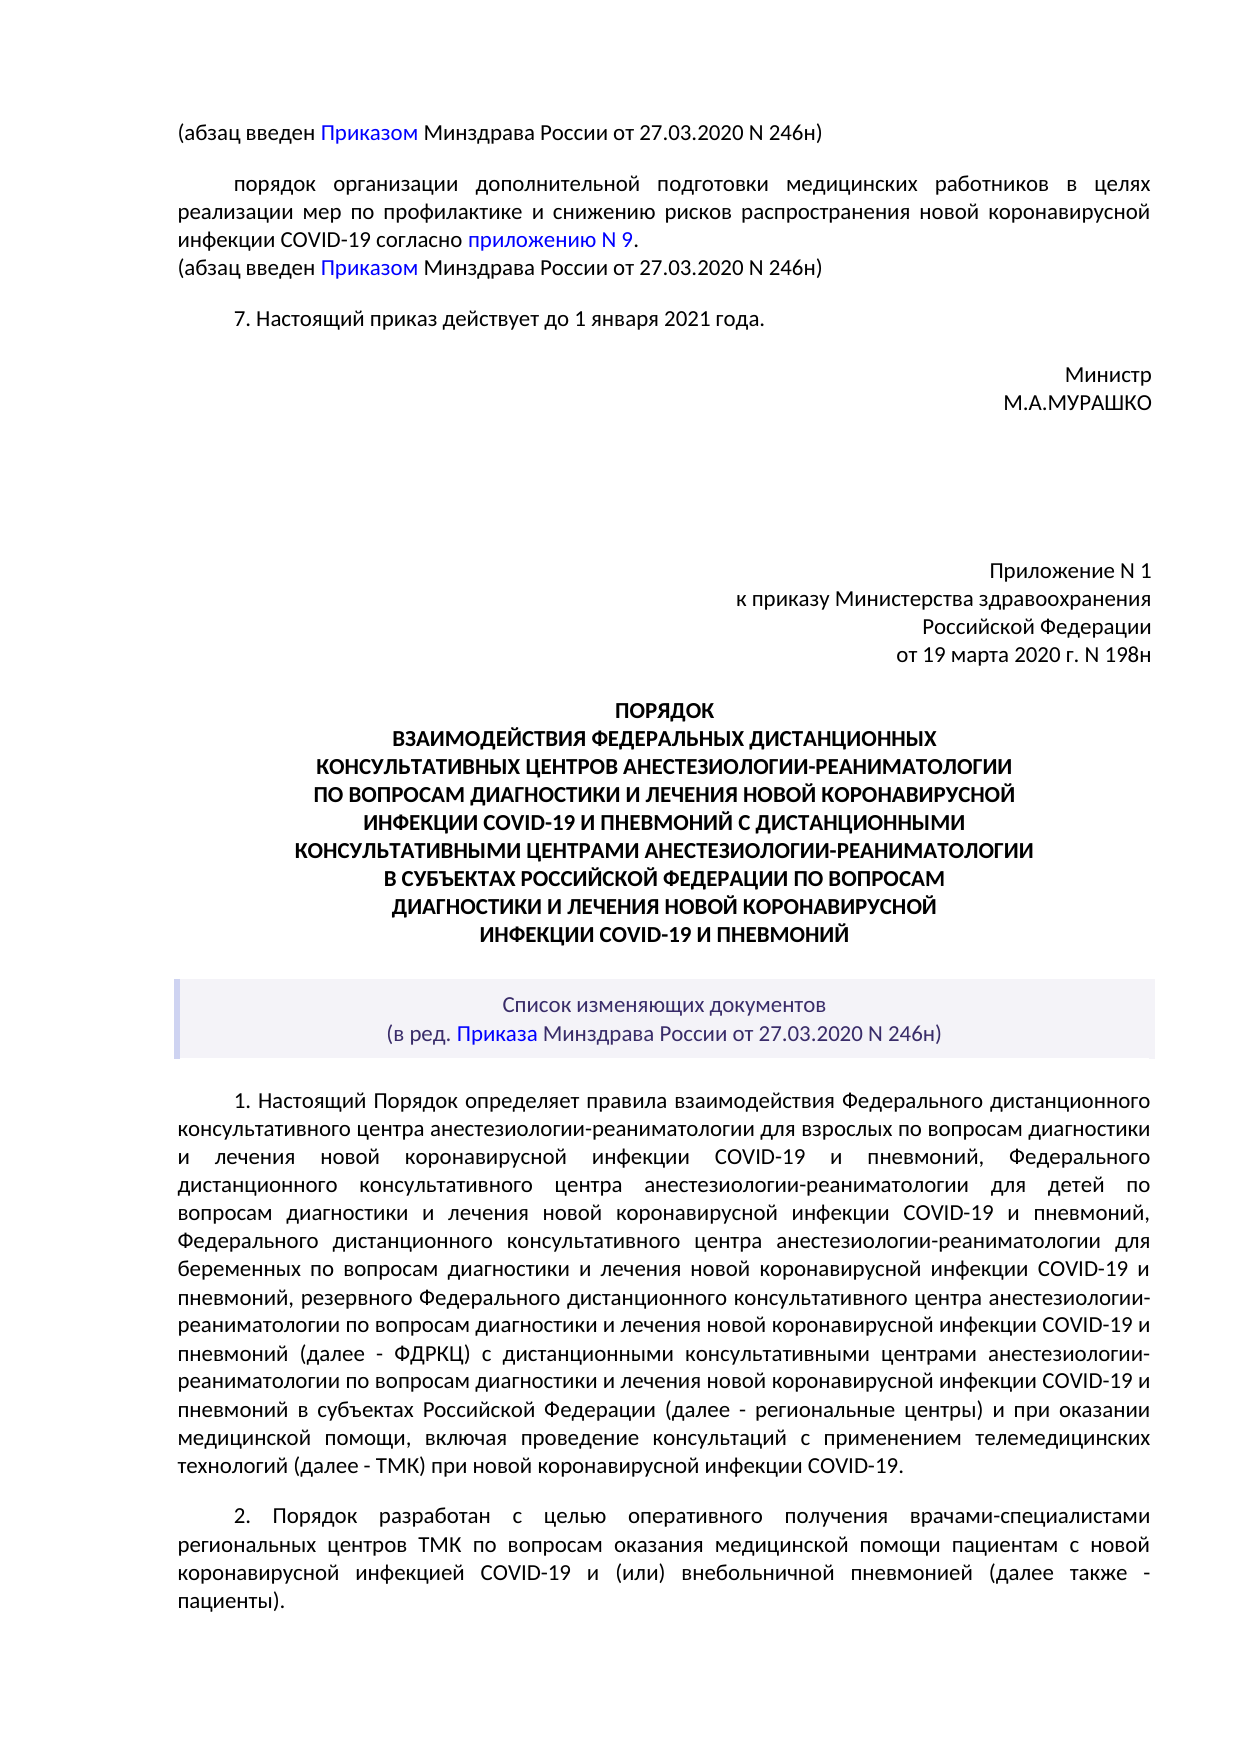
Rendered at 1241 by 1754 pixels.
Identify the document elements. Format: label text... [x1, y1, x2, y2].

text от 19 марта 2020 г. N 198н [177, 640, 1152, 668]
title ДИАГНОСТИКИ И ЛЕЧЕНИЯ НОВОЙ КОРОНАВИРУСНОЙ [177, 892, 1152, 921]
text порядок организации дополнительной подготовки медицинских работников в целях реализации мер по профилактике и снижению рисков распространения новой коронавирусной инфекции COVID-19 согласно приложению N 9. [177, 169, 1152, 253]
text (абзац введен Приказом Минздрава России от 27.03.2020 N 246н) [177, 118, 1152, 146]
title ПО ВОПРОСАМ ДИАГНОСТИКИ И ЛЕЧЕНИЯ НОВОЙ КОРОНАВИРУСНОЙ [177, 780, 1152, 808]
text 7. Настоящий приказ действует до 1 января 2021 года. [177, 304, 1152, 332]
text Российской Федерации [177, 612, 1152, 640]
title КОНСУЛЬТАТИВНЫМИ ЦЕНТРАМИ АНЕСТЕЗИОЛОГИИ-РЕАНИМАТОЛОГИИ [177, 836, 1152, 864]
text Министр [177, 360, 1152, 388]
text (абзац введен Приказом Минздрава России от 27.03.2020 N 246н) [177, 253, 1152, 281]
title ВЗАИМОДЕЙСТВИЯ ФЕДЕРАЛЬНЫХ ДИСТАНЦИОННЫХ [177, 724, 1152, 752]
title ИНФЕКЦИИ COVID-19 И ПНЕВМОНИЙ С ДИСТАНЦИОННЫМИ [177, 808, 1152, 836]
text Приложение N 1 [177, 556, 1152, 584]
text 1. Настоящий Порядок определяет правила взаимодействия Федерального дистанционного консультативного центра анестезиологии-реаниматологии для взрослых по вопросам диагностики и лечения новой коронавирусной инфекции COVID-19 и пневмоний, Федерального дистанционного консультативного центра анестезиологии-реаниматологии для детей по вопросам диагностики и лечения новой коронавирусной инфекции COVID-19 и пневмоний, Федерального дистанционного консультативного центра анестезиологии-реаниматологии для беременных по вопросам диагностики и лечения новой коронавирусной инфекции COVID-19 и пневмоний, резервного Федерального дистанционного консультативного центра анестезиологии-реаниматологии по вопросам диагностики и лечения новой коронавирусной инфекции COVID-19 и пневмоний (далее - ФДРКЦ) с дистанционными консультативными центрами анестезиологии-реаниматологии по вопросам диагностики и лечения новой коронавирусной инфекции COVID-19 и пневмоний в субъектах Российской Федерации (далее - региональные центры) и при оказании медицинской помощи, включая проведение консультаций с применением телемедицинских технологий (далее - ТМК) при новой коронавирусной инфекции COVID-19. [177, 1086, 1152, 1479]
text к приказу Министерства здравоохранения [177, 584, 1152, 612]
text М.А.МУРАШКО [177, 388, 1152, 416]
table_header Список изменяющих документов (в ред. Приказа Минздрава России от 27.03.2020 N 246н) [180, 979, 1149, 1058]
title КОНСУЛЬТАТИВНЫХ ЦЕНТРОВ АНЕСТЕЗИОЛОГИИ-РЕАНИМАТОЛОГИИ [177, 752, 1152, 780]
title ИНФЕКЦИИ COVID-19 И ПНЕВМОНИЙ [177, 921, 1152, 948]
title ПОРЯДОК [177, 696, 1152, 724]
title В СУБЪЕКТАХ РОССИЙСКОЙ ФЕДЕРАЦИИ ПО ВОПРОСАМ [177, 864, 1152, 892]
text 2. Порядок разработан с целью оперативного получения врачами-специалистами региональных центров ТМК по вопросам оказания медицинской помощи пациентам с новой коронавирусной инфекцией COVID-19 и (или) внебольничной пневмонией (далее также - пациенты). [177, 1502, 1152, 1614]
